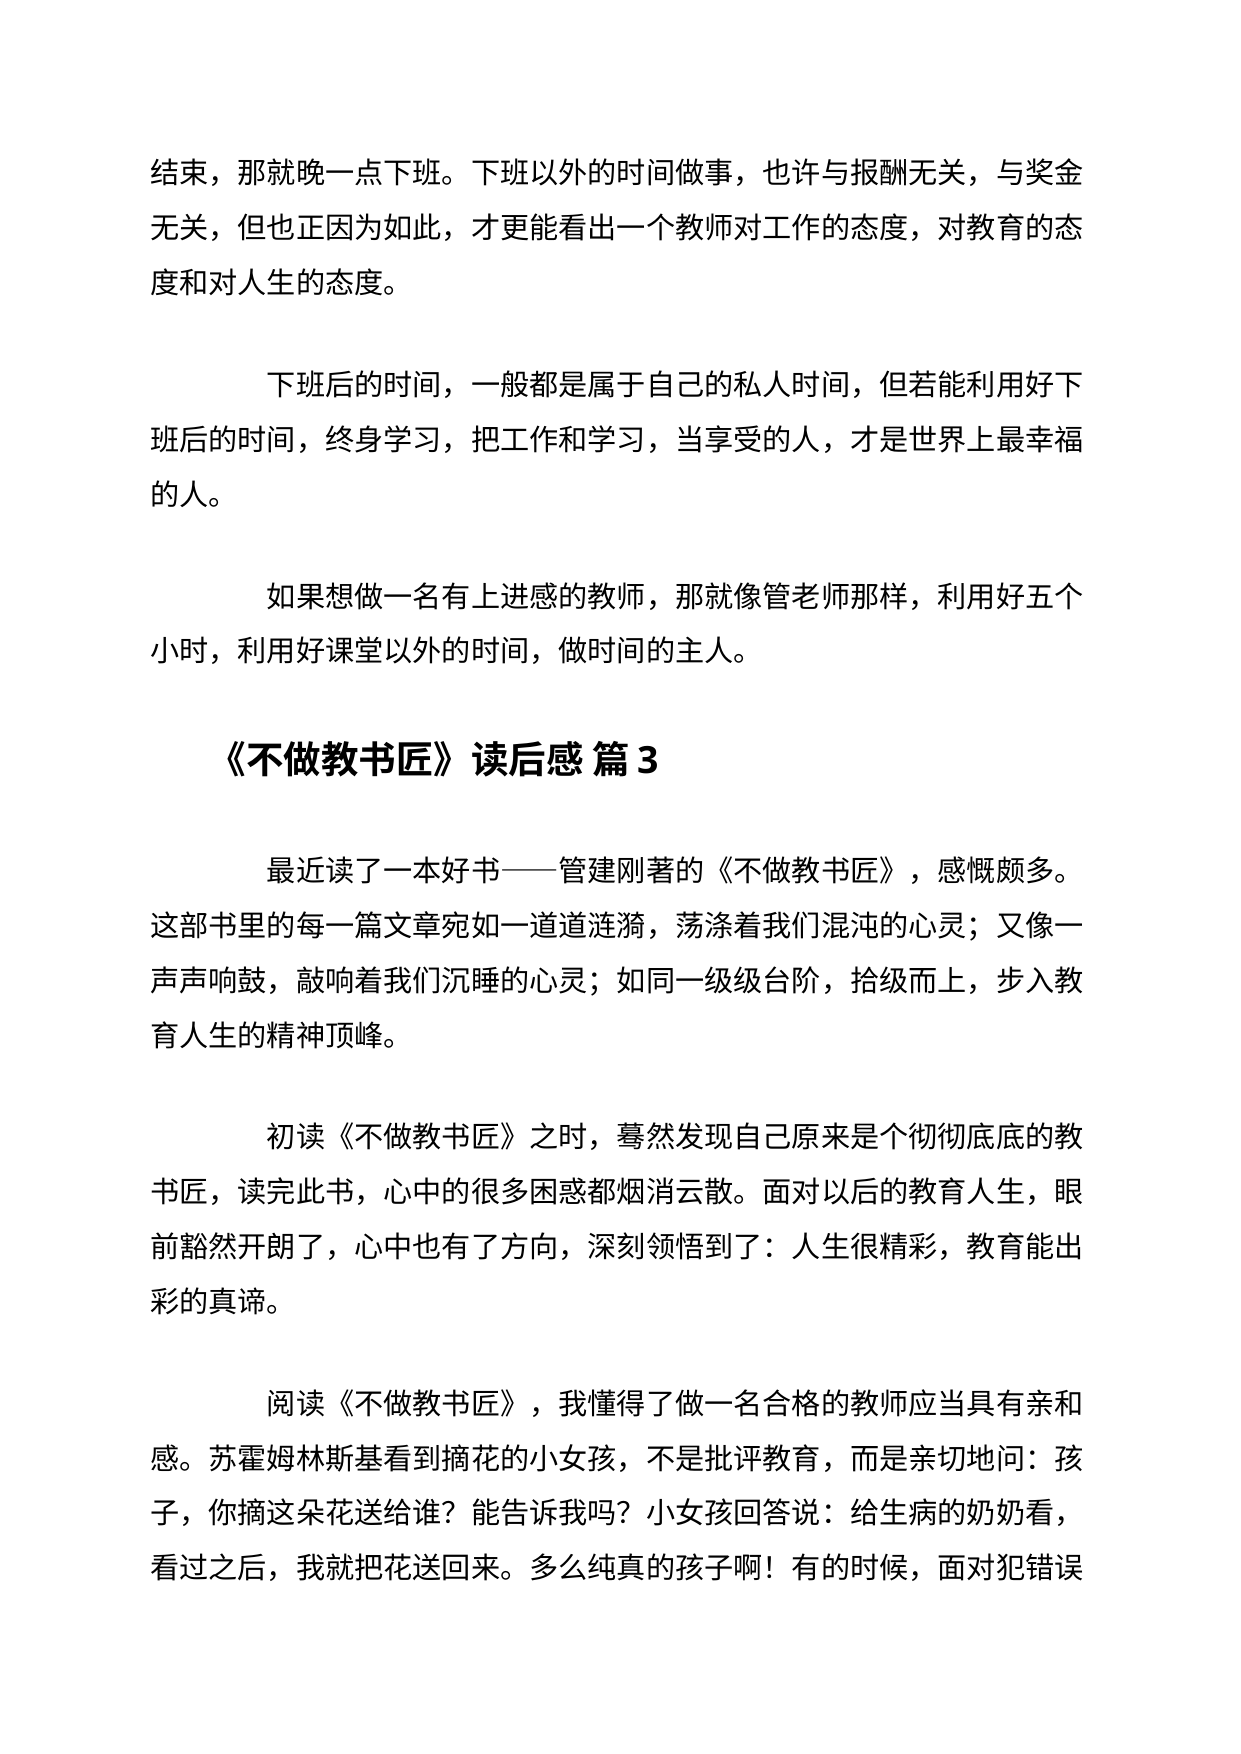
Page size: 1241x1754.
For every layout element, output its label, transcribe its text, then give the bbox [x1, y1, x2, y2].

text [150, 150, 1090, 302]
text 《不做教书匠》读后感 篇3 [150, 730, 1090, 784]
text 如果想做一名有上进感的教师，那就像管老师那样，利用好五个小时，利用好课堂以外的时间，做时间的主人。 [150, 573, 1090, 670]
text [150, 1380, 1090, 1587]
text 最近读了一本好书——管建刚著的《不做教书匠》，感慨颇多。这部书里的每一篇文章宛如一道道涟漪，荡涤着我们混沌的心灵；又像一声声响鼓，敲响着我们沉睡的心灵；如同一级级台阶，拾级而上，步入教育人生的精神顶峰。 [150, 847, 1090, 1054]
text 下班后的时间，一般都是属于自己的私人时间，但若能利用好下班后的时间，终身学习，把工作和学习，当享受的人，才是世界上最幸福的人。 [150, 362, 1090, 514]
text 初读《不做教书匠》之时，蓦然发现自己原来是个彻彻底底的教书匠，读完此书，心中的很多困惑都烟消云散。面对以后的教育人生，眼前豁然开朗了，心中也有了方向，深刻领悟到了：人生很精彩，教育能出彩的真谛。 [150, 1114, 1090, 1321]
